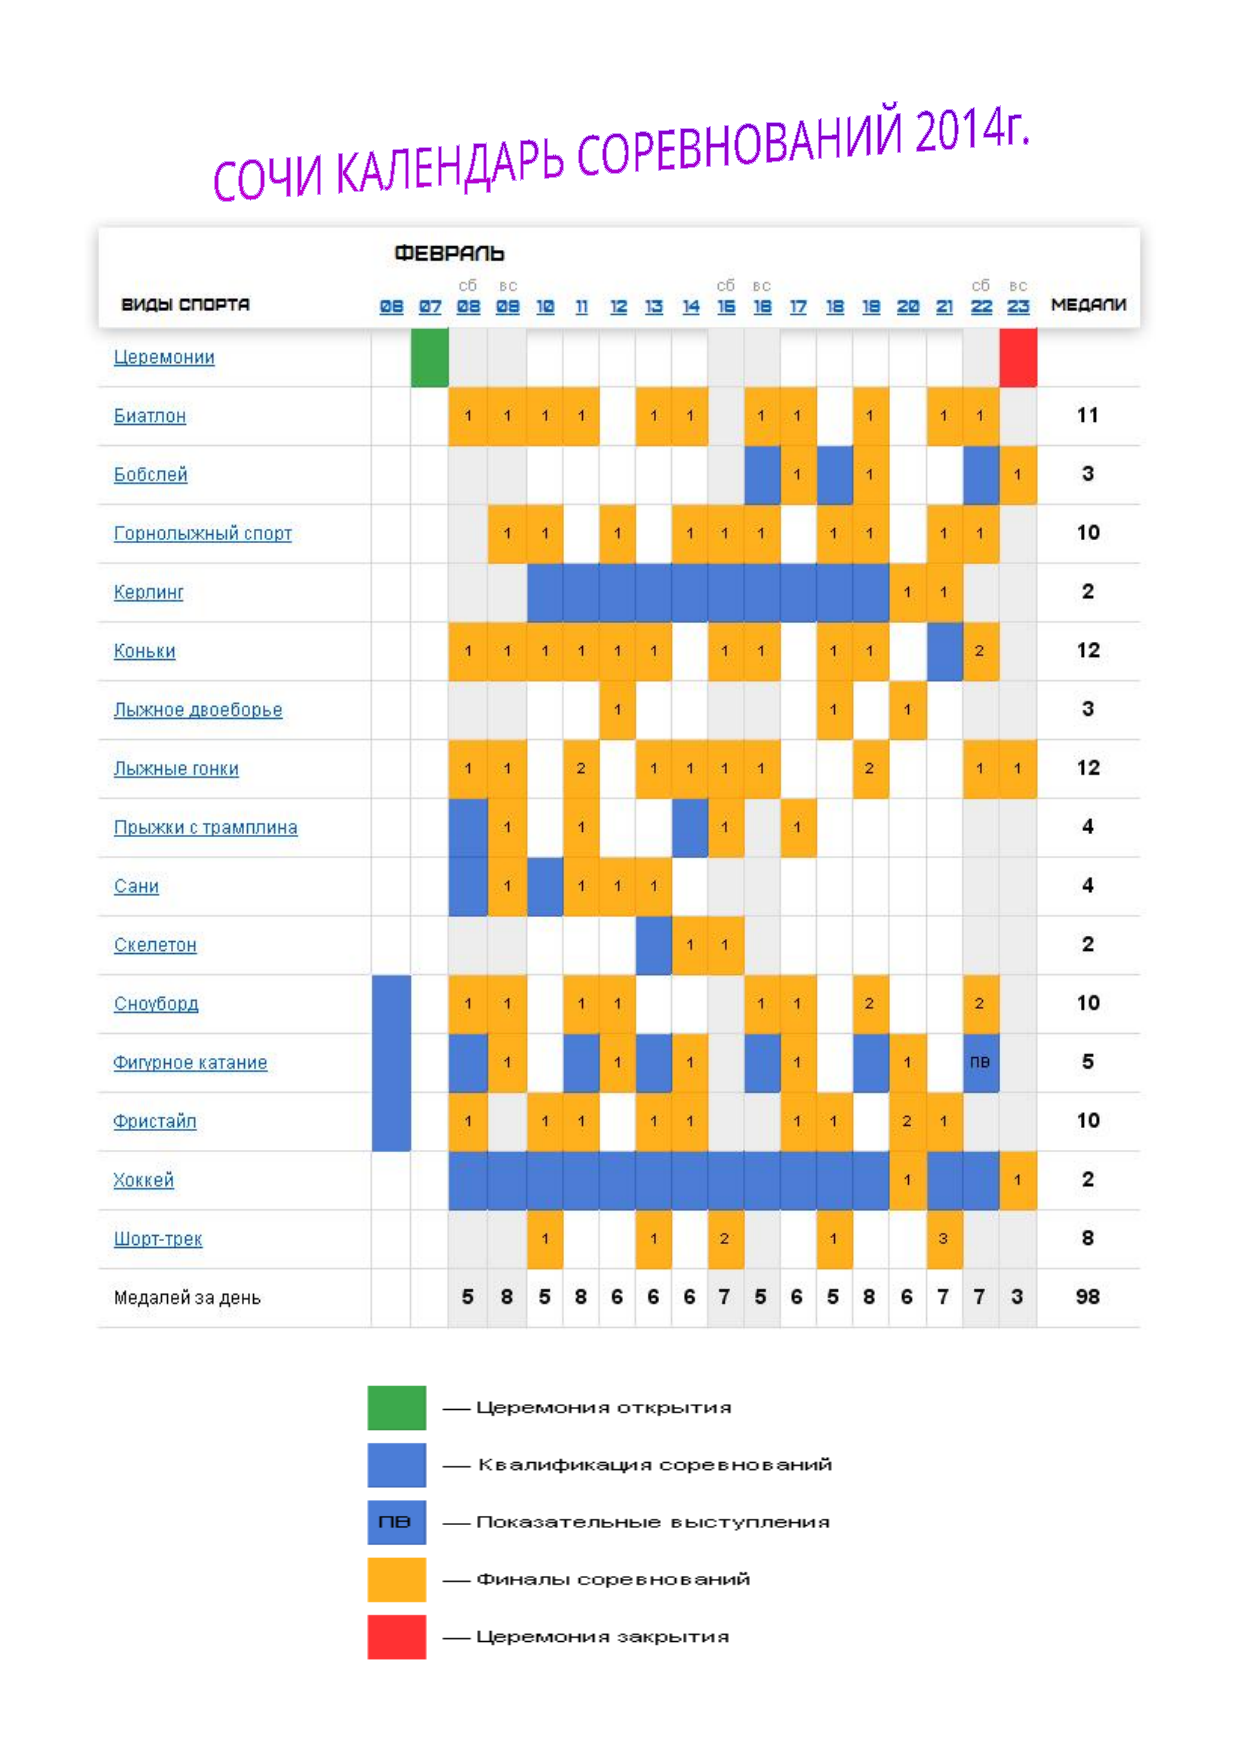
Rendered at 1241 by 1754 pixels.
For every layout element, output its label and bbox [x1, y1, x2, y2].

picture [84, 217, 1157, 1342]
picture [324, 1367, 916, 1694]
